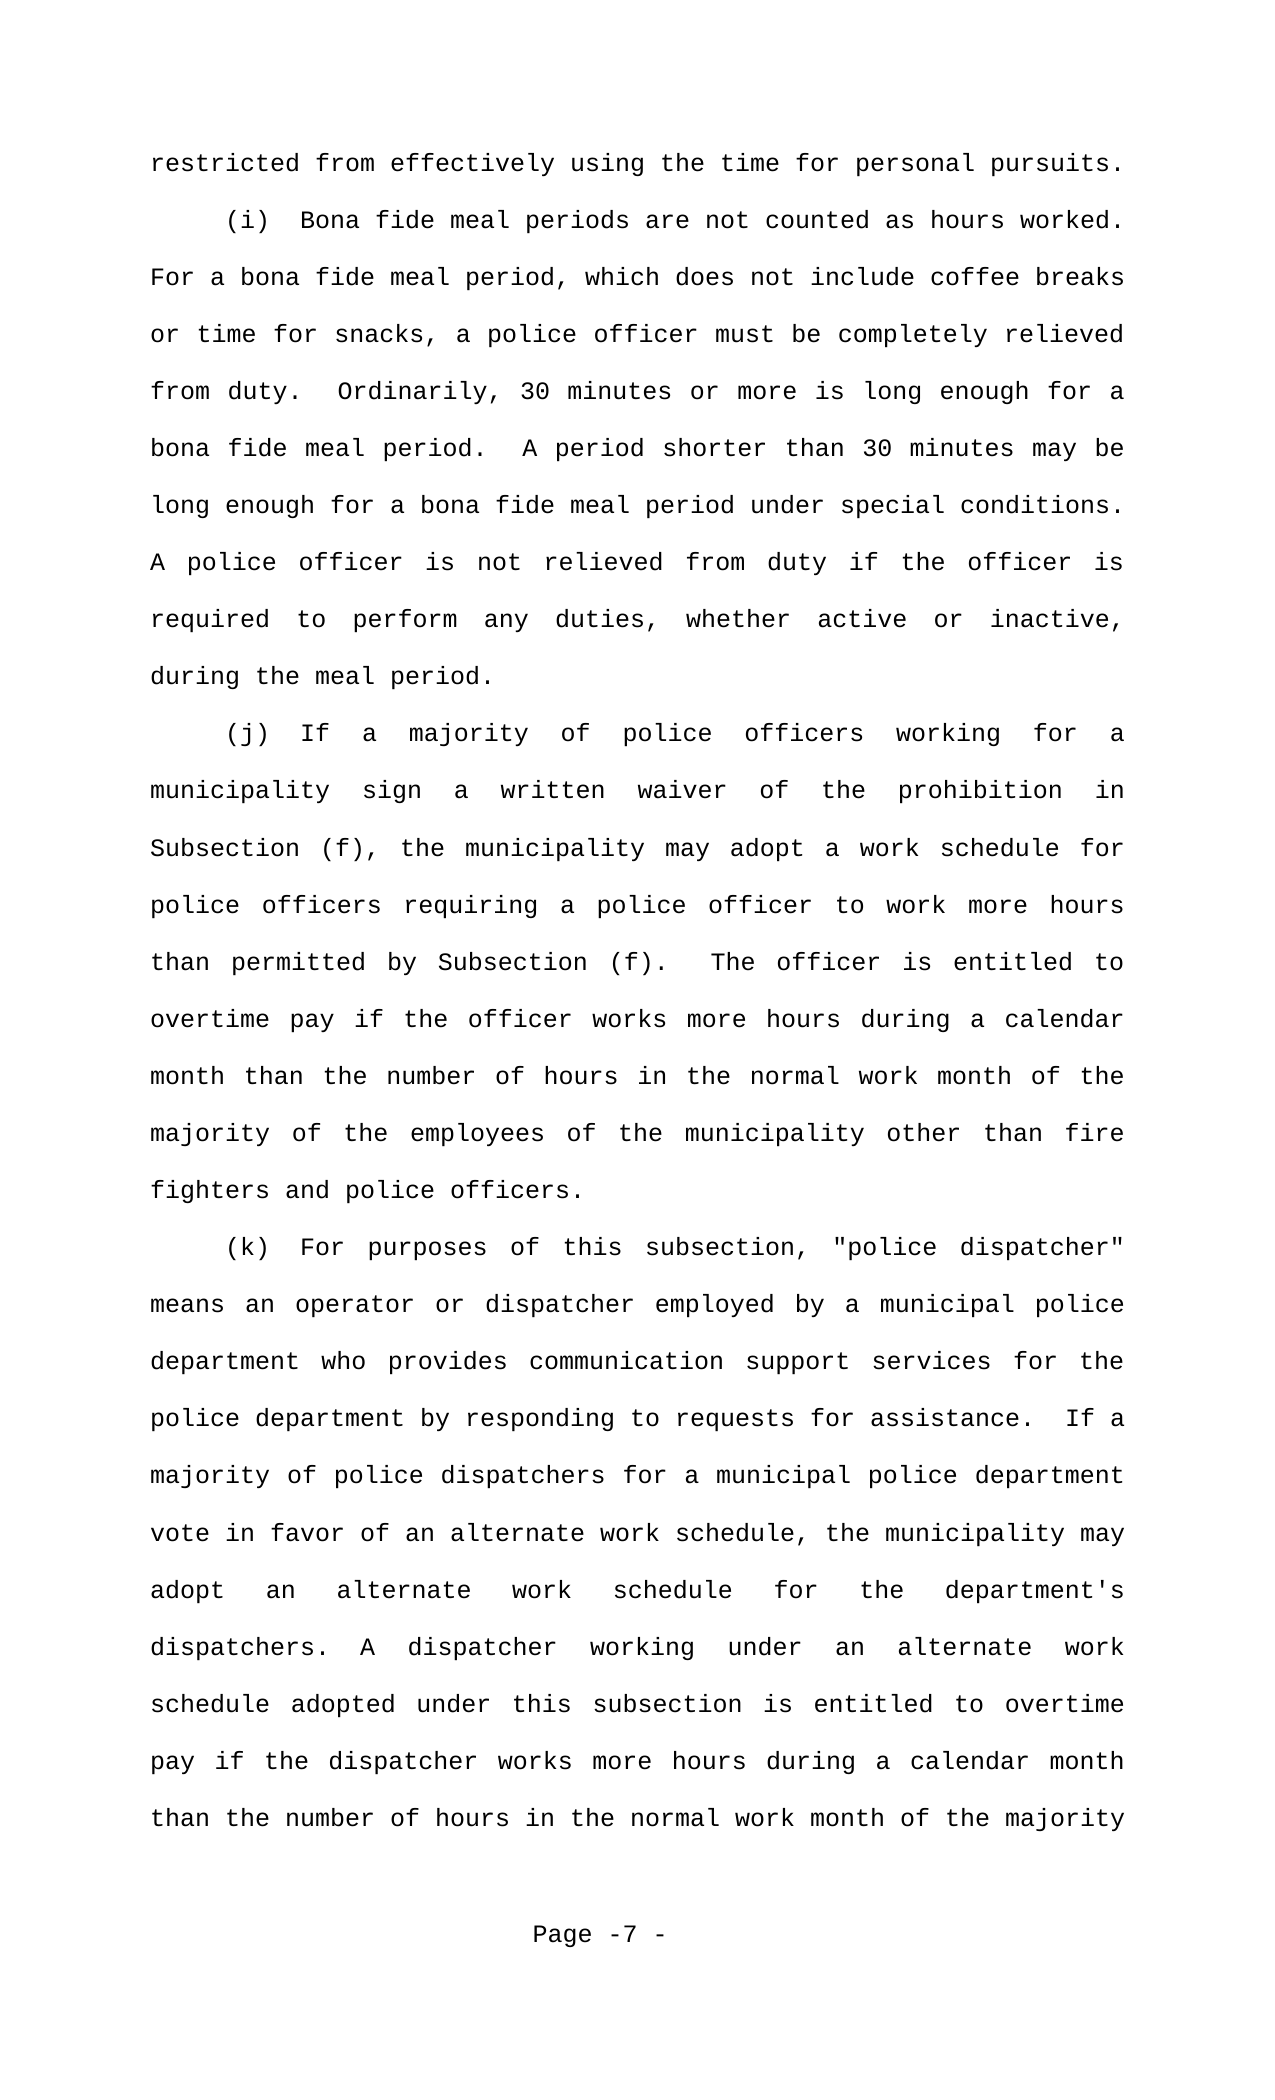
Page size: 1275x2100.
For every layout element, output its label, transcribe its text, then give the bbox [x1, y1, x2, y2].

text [150, 150, 1125, 178]
text (i) Bona fide meal periods are not counted as hours worked. For a bona fide meal period, which does not include coffee breaks or time for snacks, a police officer must be completely relieved from duty. Ordinarily, 30 minutes or more is long enough for a bona fide meal period. A period shorter than 30 minutes may be long enough for a bona fide meal period under special conditions. A police officer is not relieved from duty if the officer is required to perform any duties, whether active or inactive, during the meal period. [150, 207, 1125, 692]
text (j) If a majority of police officers working for a municipality sign a written waiver of the prohibition in Subsection (f), the municipality may adopt a work schedule for police officers requiring a police officer to work more hours than permitted by Subsection (f). The officer is entitled to overtime pay if the officer works more hours during a calendar month than the number of hours in the normal work month of the majority of the employees of the municipality other than fire fighters and police officers. [150, 721, 1125, 1206]
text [150, 1234, 1125, 1834]
